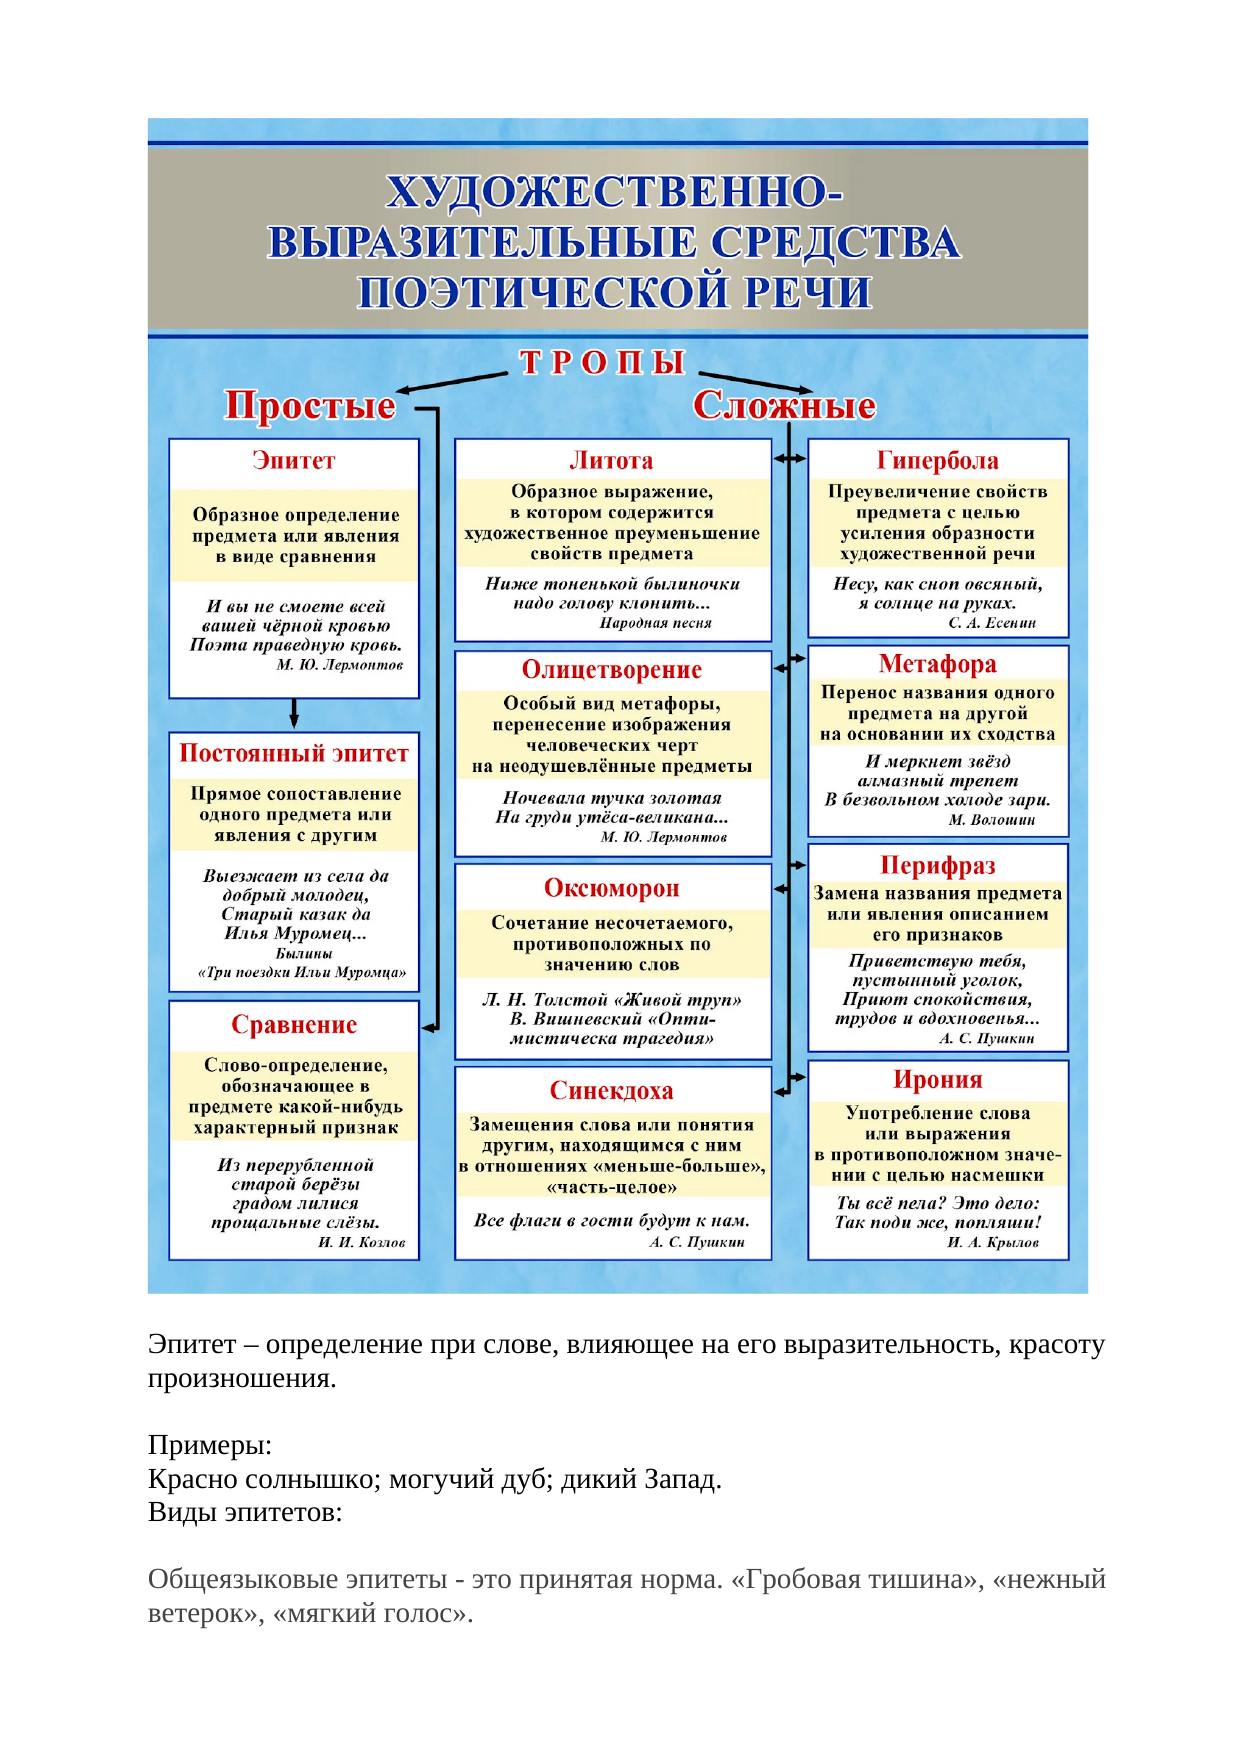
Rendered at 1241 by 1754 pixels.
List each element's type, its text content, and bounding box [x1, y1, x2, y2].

text Эпитет – определение при слове, влияющее на его выразительность, красоту произношения. [148, 1327, 1152, 1394]
text Общеязыковые эпитеты - это принятая норма. «Гробовая тишина», «нежный ветерок», «мягкий голос». [148, 1561, 1152, 1628]
text Виды эпитетов: [148, 1494, 1152, 1528]
picture [147, 118, 1089, 1294]
text Примеры: [148, 1427, 1152, 1461]
text Красно солнышко; могучий дуб; дикий Запад. [148, 1461, 1152, 1494]
